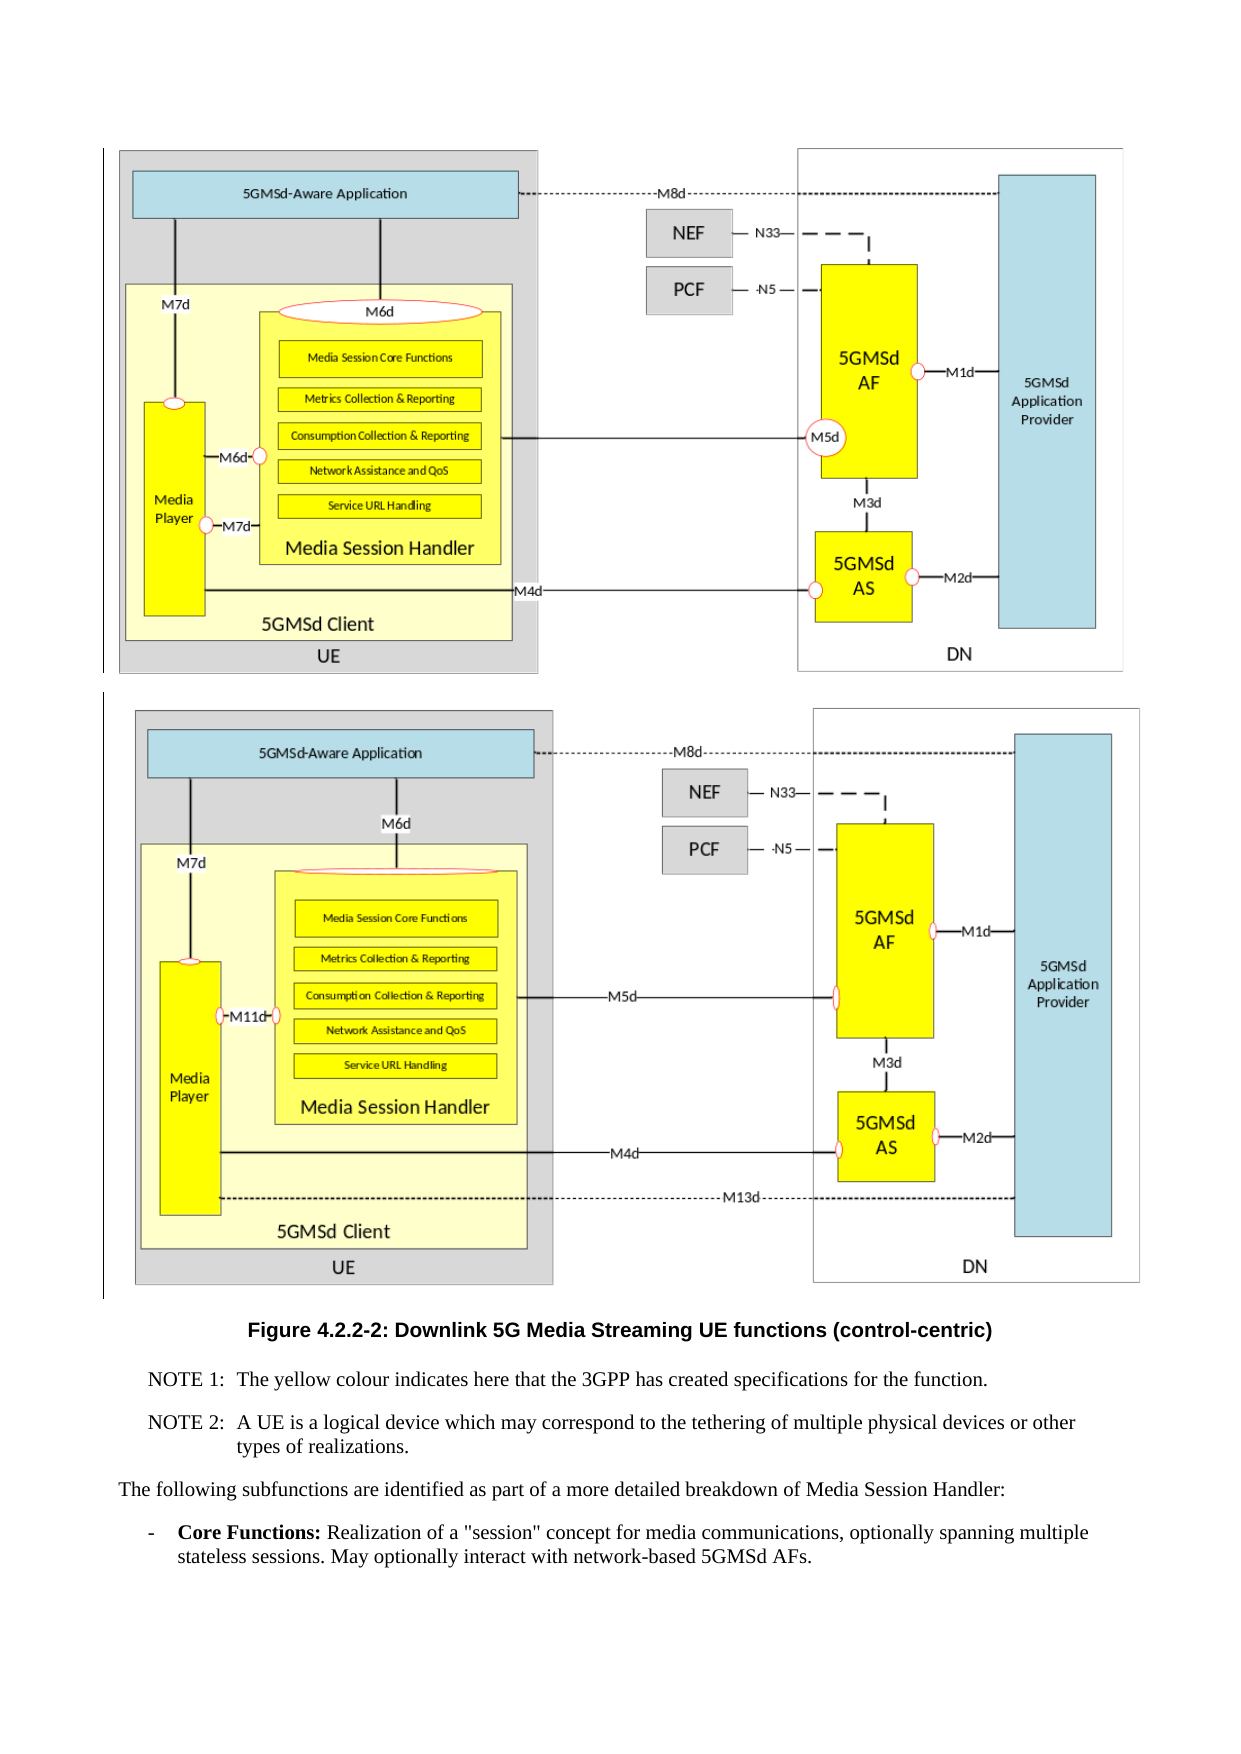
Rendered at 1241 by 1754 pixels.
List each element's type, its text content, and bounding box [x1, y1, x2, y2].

text The following subfunctions are identified as part of a more detailed breakdown of Media Session Handler: [118, 1477, 1122, 1501]
text Figure 4.2.2-2: Downlink 5G Media Streaming UE functions (control-centric) [118, 1318, 1122, 1342]
text NOTE 2: A UE is a logical device which may correspond to the tethering of multiple physical devices or other types of realizations. [148, 1410, 1122, 1458]
text NOTE 1: The yellow colour indicates here that the 3GPP has created specifications for the function. [148, 1367, 1122, 1391]
text - Core Functions: Realization of a "session" concept for media communications, optionally spanning multiple stateless sessions. May optionally interact with network-based 5GMSd AFs. [148, 1519, 1122, 1568]
